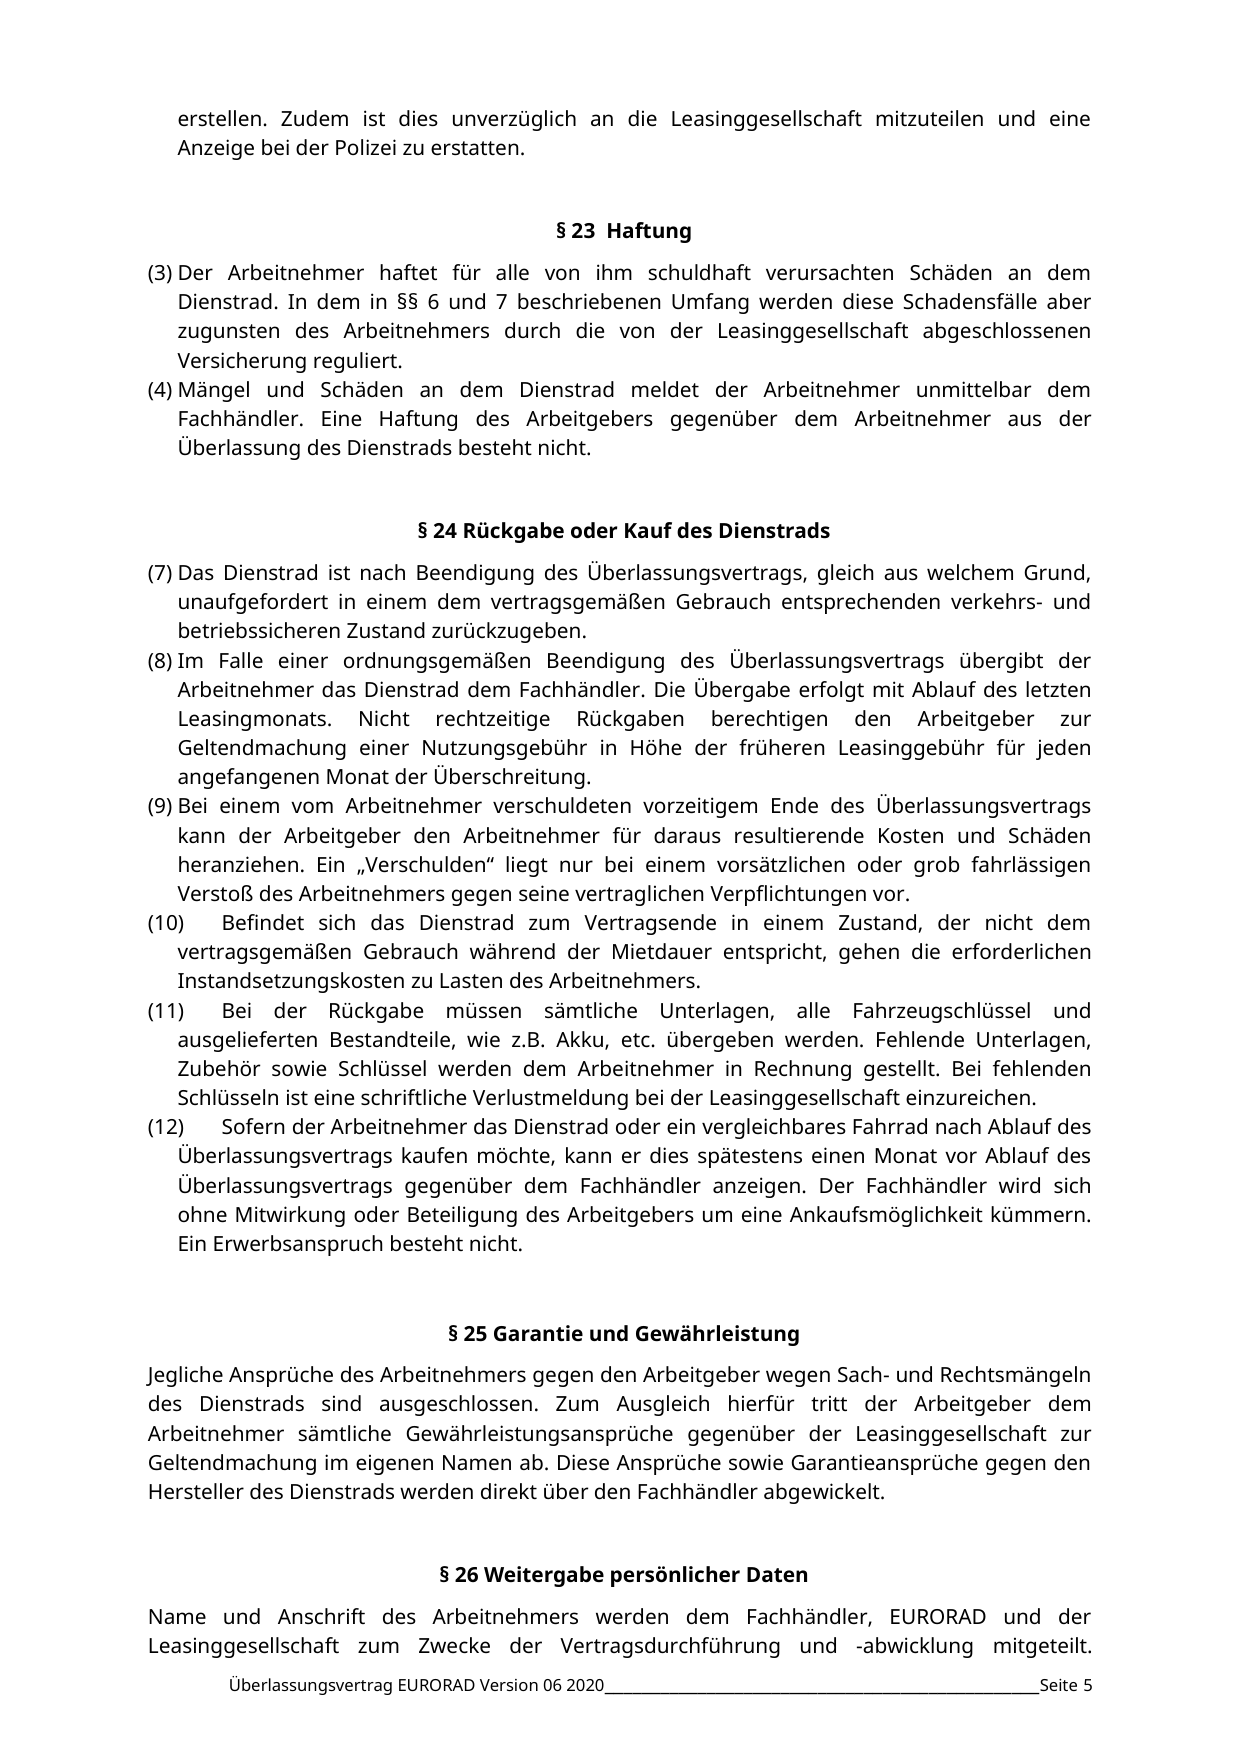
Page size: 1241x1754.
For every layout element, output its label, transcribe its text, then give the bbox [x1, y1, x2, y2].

subtitle Haftung [178, 216, 1093, 245]
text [148, 1601, 1093, 1660]
list Sofern der Arbeitnehmer das Dienstrad oder ein vergleichbares Fahrrad nach Ablauf des Überlassungsvertrags kaufen möchte, kann er dies spätestens einen Monat vor Ablauf des Überlassungsvertrags gegenüber dem Fachhändler anzeigen. Der Fachhändler wird sich ohne Mitwirkung oder Beteiligung des Arbeitgebers um eine Ankaufsmöglichkeit kümmern. Ein Erwerbsanspruch besteht nicht. [148, 1112, 1093, 1258]
subtitle Rückgabe oder Kauf des Dienstrads [178, 516, 1093, 545]
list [148, 103, 1093, 162]
list Das Dienstrad ist nach Beendigung des Überlassungsvertrags, gleich aus welchem Grund, unaufgefordert in einem dem vertragsgemäßen Gebrauch entsprechenden verkehrs- und betriebssicheren Zustand zurückzugeben. [148, 558, 1093, 645]
list Im Falle einer ordnungsgemäßen Beendigung des Überlassungsvertrags übergibt der Arbeitnehmer das Dienstrad dem Fachhändler. Die Übergabe erfolgt mit Ablauf des letzten Leasingmonats. Nicht rechtzeitige Rückgaben berechtigen den Arbeitgeber zur Geltendmachung einer Nutzungsgebühr in Höhe der früheren Leasinggebühr für jeden angefangenen Monat der Überschreitung. [148, 645, 1093, 791]
subtitle Weitergabe persönlicher Daten [178, 1560, 1093, 1589]
list Mängel und Schäden an dem Dienstrad meldet der Arbeitnehmer unmittelbar dem Fachhändler. Eine Haftung des Arbeitgebers gegenüber dem Arbeitnehmer aus der Überlassung des Dienstrads besteht nicht. [148, 374, 1093, 462]
subtitle Garantie und Gewährleistung [178, 1318, 1093, 1347]
list Der Arbeitnehmer haftet für alle von ihm schuldhaft verursachten Schäden an dem Dienstrad. In dem in §§ 6 und 7 beschriebenen Umfang werden diese Schadensfälle aber zugunsten des Arbeitnehmers durch die von der Leasinggesellschaft abgeschlossenen Versicherung reguliert. [148, 258, 1093, 374]
list Bei der Rückgabe müssen sämtliche Unterlagen, alle Fahrzeugschlüssel und ausgelieferten Bestandteile, wie z.B. Akku, etc. übergeben werden. Fehlende Unterlagen, Zubehör sowie Schlüssel werden dem Arbeitnehmer in Rechnung gestellt. Bei fehlenden Schlüsseln ist eine schriftliche Verlustmeldung bei der Leasinggesellschaft einzureichen. [148, 995, 1093, 1112]
list Befindet sich das Dienstrad zum Vertragsende in einem Zustand, der nicht dem vertragsgemäßen Gebrauch während der Mietdauer entspricht, gehen die erforderlichen Instandsetzungskosten zu Lasten des Arbeitnehmers. [148, 908, 1093, 995]
list Bei einem vom Arbeitnehmer verschuldeten vorzeitigem Ende des Überlassungsvertrags kann der Arbeitgeber den Arbeitnehmer für daraus resultierende Kosten und Schäden heranziehen. Ein „Verschulden“ liegt nur bei einem vorsätzlichen oder grob fahrlässigen Verstoß des Arbeitnehmers gegen seine vertraglichen Verpflichtungen vor. [148, 791, 1093, 908]
list Jegliche Ansprüche des Arbeitnehmers gegen den Arbeitgeber wegen Sach- und Rechtsmängeln des Dienstrads sind ausgeschlossen. Zum Ausgleich hierfür tritt der Arbeitgeber dem Arbeitnehmer sämtliche Gewährleistungsansprüche gegenüber der Leasinggesellschaft zur Geltendmachung im eigenen Namen ab. Diese Ansprüche sowie Garantieansprüche gegen den Hersteller des Dienstrads werden direkt über den Fachhändler abgewickelt. [148, 1360, 1093, 1506]
